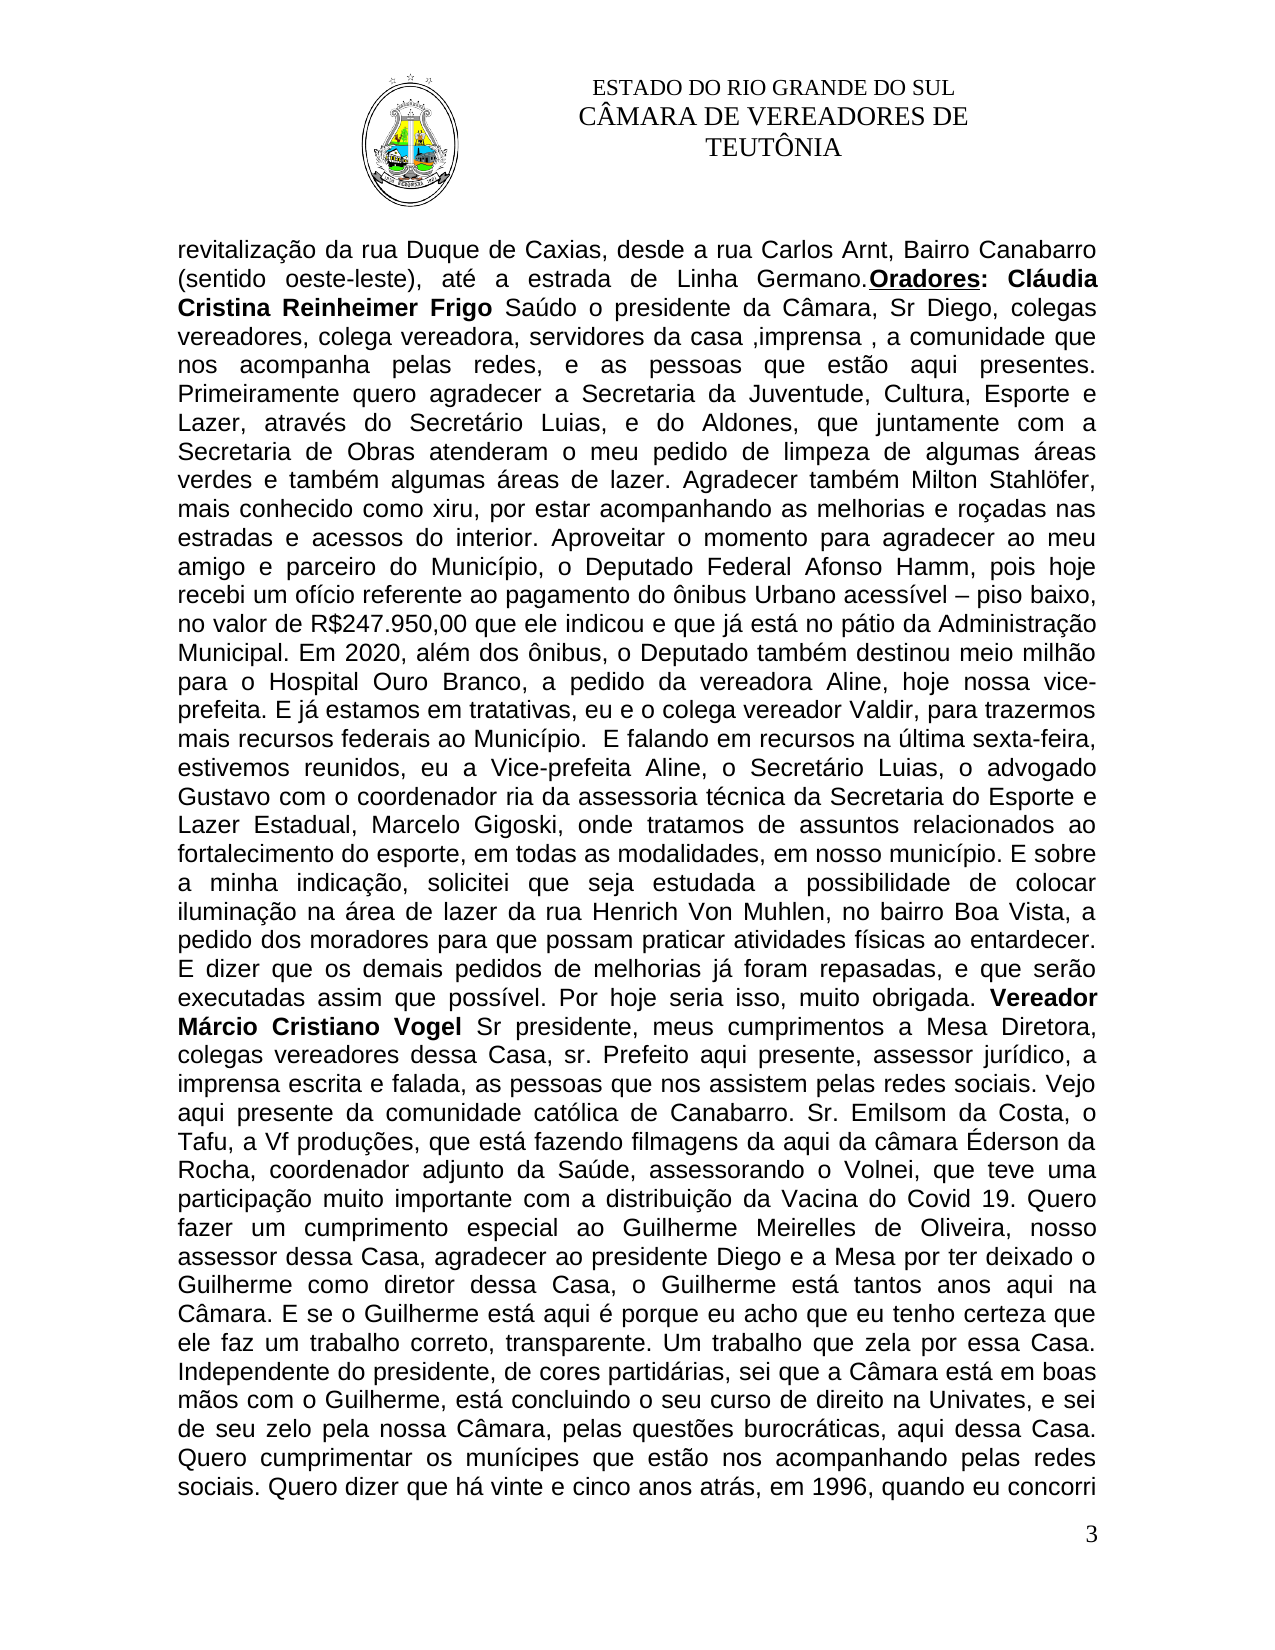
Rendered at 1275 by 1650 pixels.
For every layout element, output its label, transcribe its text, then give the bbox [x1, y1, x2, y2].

picture [361, 73, 459, 207]
